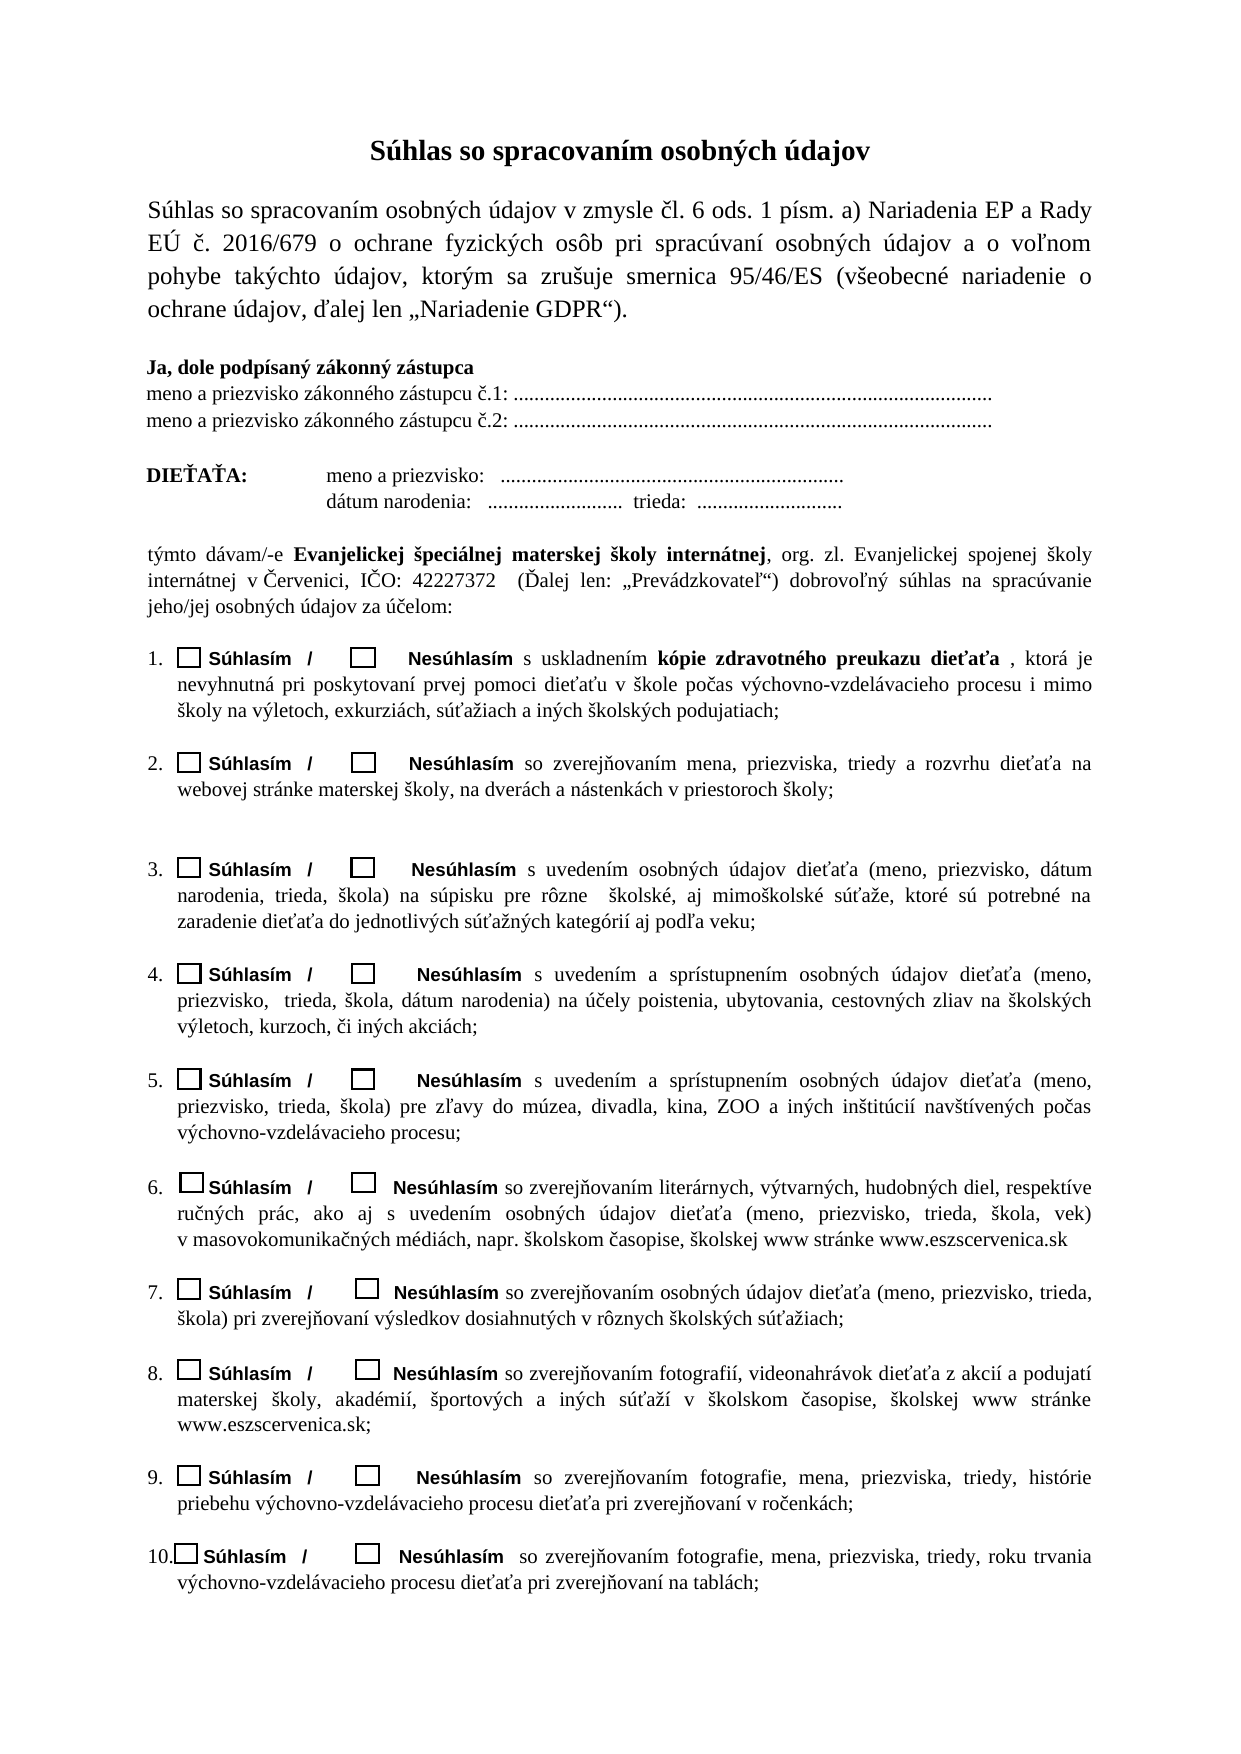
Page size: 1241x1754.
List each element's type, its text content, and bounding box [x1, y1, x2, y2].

list Súhlasím / Nesúhlasím s uskladnením kópie zdravotného preukazu dieťaťa , ktorá je nevyhnutná pri poskytovaní prvej pomoci dieťaťu v škole počas výchovno-vzdelávacieho procesu i mimo školy na výletoch, exkurziách, súťažiach a iných školských podujatiach; [147, 646, 1093, 722]
text Ja, dole podpísaný zákonný zástupca [146, 355, 1093, 379]
list Súhlasím / Nesúhlasím so zverejňovaním osobných údajov dieťaťa (meno, priezvisko, trieda, škola) pri zverejňovaní výsledkov dosiahnutých v rôznych školských súťažiach; [147, 1280, 1093, 1330]
list Súhlasím / Nesúhlasím so zverejňovaním fotografií, videonahrávok dieťaťa z akcií a podujatí materskej školy, akadémií, športových a iných súťaží v školskom časopise, školskej www stránke www.eszscervenica.sk; [147, 1361, 1093, 1436]
list Súhlasím / Nesúhlasím so zverejňovaním fotografie, mena, priezviska, triedy, histórie priebehu výchovno-vzdelávacieho procesu dieťaťa pri zverejňovaní v ročenkách; [147, 1465, 1093, 1515]
text meno a priezvisko zákonného zástupcu č.2: ............................................................................................ [146, 407, 1006, 432]
list Súhlasím / Nesúhlasím so zverejňovaním fotografie, mena, priezviska, triedy, roku trvania výchovno-vzdelávacieho procesu dieťaťa pri zverejňovaní na tablách; [147, 1544, 1093, 1594]
text Súhlas so spracovaním osobných údajov v zmysle čl. 6 ods. 1 písm. a) Nariadenia EP a Rady EÚ č. 2016/679 o ochrane fyzických osôb pri spracúvaní osobných údajov a o voľnom pohybe takýchto údajov, ktorým sa zrušuje smernica 95/46/ES (všeobecné nariadenie o ochrane údajov, ďalej len „Nariadenie GDPR“). [147, 196, 1092, 322]
list Súhlasím / Nesúhlasím s uvedením a sprístupnením osobných údajov dieťaťa (meno, priezvisko, trieda, škola, dátum narodenia) na účely poistenia, ubytovania, cestovných zliav na školských výletoch, kurzoch, či iných akciách; [147, 962, 1093, 1038]
text DIEŤAŤA: meno a priezvisko: .................................................................. [146, 463, 1093, 487]
list Súhlasím / Nesúhlasím so zverejňovaním literárnych, výtvarných, hudobných diel, respektíve ručných prác, ako aj s uvedením osobných údajov dieťaťa (meno, priezvisko, trieda, škola, vek) v masovokomunikačných médiách, napr. školskom časopise, školskej www stránke www.eszscervenica.sk [147, 1174, 1093, 1251]
text týmto dávam/-e Evanjelickej špeciálnej materskej školy internátnej, org. zl. Evanjelickej spojenej školy internátnej v Červenici, IČO: 42227372 (Ďalej len: „Prevádzkovateľ“) dobrovoľný súhlas na spracúvanie jeho/jej osobných údajov za účelom: [147, 542, 1093, 618]
text dátum narodenia: .......................... trieda: ............................ [294, 489, 1093, 513]
text meno a priezvisko zákonného zástupcu č.1: ............................................................................................ [146, 381, 1093, 405]
list Súhlasím / Nesúhlasím s uvedením osobných údajov dieťaťa (meno, priezvisko, dátum narodenia, trieda, škola) na súpisku pre rôzne školské, aj mimoškolské súťaže, ktoré sú potrebné na zaradenie dieťaťa do jednotlivých súťažných kategórií aj podľa veku; [147, 857, 1093, 933]
subtitle Súhlas so spracovaním osobných údajov [147, 133, 1092, 166]
list Súhlasím / Nesúhlasím so zverejňovaním mena, priezviska, triedy a rozvrhu dieťaťa na webovej stránke materskej školy, na dverách a nástenkách v priestoroch školy; [147, 751, 1093, 827]
list Súhlasím / Nesúhlasím s uvedením a sprístupnením osobných údajov dieťaťa (meno, priezvisko, trieda, škola) pre zľavy do múzea, divadla, kina, ZOO a iných inštitúcií navštívených počas výchovno-vzdelávacieho procesu; [147, 1068, 1093, 1144]
